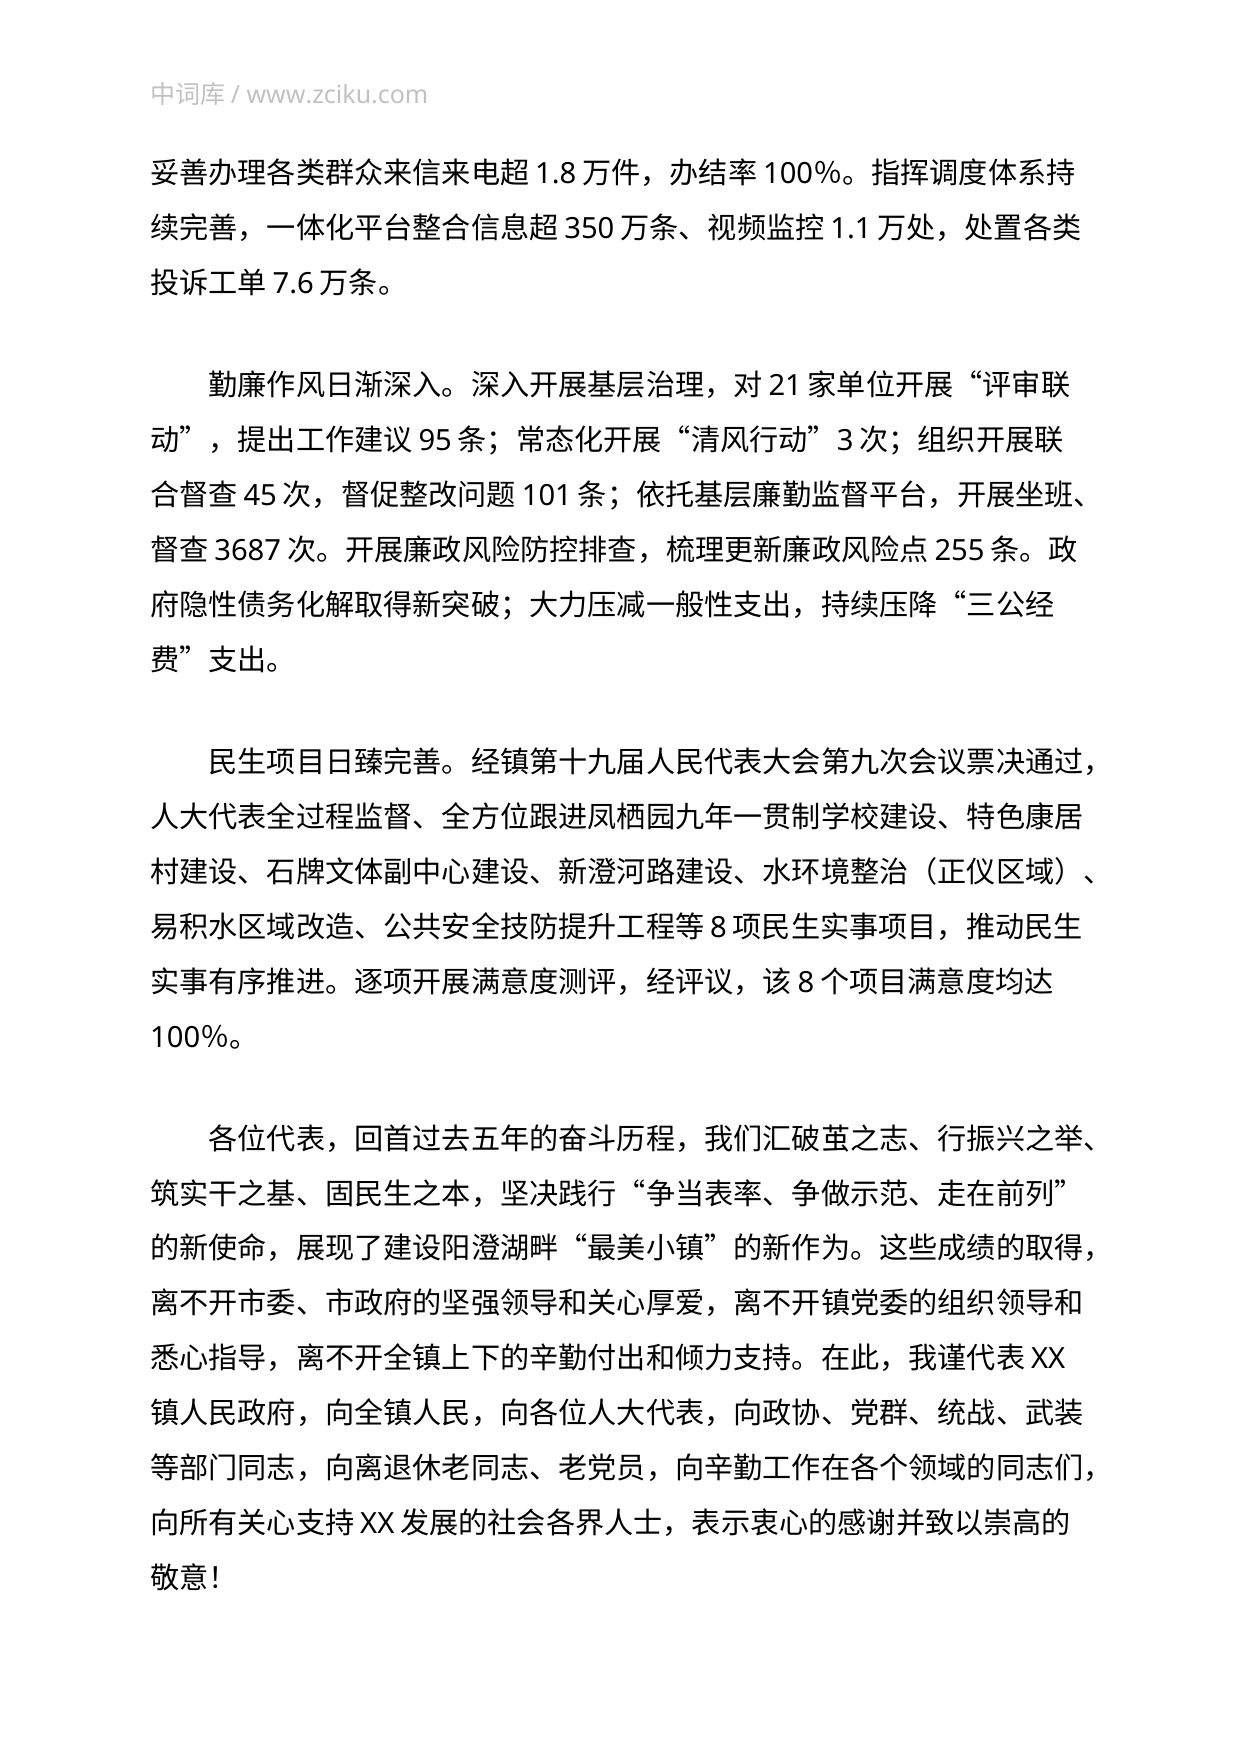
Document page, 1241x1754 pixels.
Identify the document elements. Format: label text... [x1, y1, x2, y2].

text 各位代表，回首过去五年的奋斗历程，我们汇破茧之志、行振兴之举、筑实干之基、固民生之本，坚决践行“争当表率、争做示范、走在前列”的新使命，展现了建设阳澄湖畔“最美小镇”的新作为。这些成绩的取得，离不开市委、市政府的坚强领导和关心厚爱，离不开镇党委的组织领导和悉心指导，离不开全镇上下的辛勤付出和倾力支持。在此，我谨代表XX镇人民政府，向全镇人民，向各位人大代表，向政协、党群、统战、武装等部门同志，向离退休老同志、老党员，向辛勤工作在各个领域的同志们，向所有关心支持XX发展的社会各界人士，表示衷心的感谢并致以崇高的敬意！ [150, 1115, 1090, 1597]
text 民生项目日臻完善。经镇第十九届人民代表大会第九次会议票决通过，人大代表全过程监督、全方位跟进凤栖园九年一贯制学校建设、特色康居村建设、石牌文体副中心建设、新澄河路建设、水环境整治（正仪区域）、易积水区域改造、公共安全技防提升工程等8项民生实事项目，推动民生实事有序推进。逐项开展满意度测评，经评议，该8个项目满意度均达100％。 [150, 739, 1090, 1056]
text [150, 150, 1090, 302]
text 勤廉作风日渐深入。深入开展基层治理，对21家单位开展“评审联动”，提出工作建议95条；常态化开展“清风行动”3次；组织开展联合督查45次，督促整改问题101条；依托基层廉勤监督平台，开展坐班、督查3687次。开展廉政风险防控排查，梳理更新廉政风险点255条。政府隐性债务化解取得新突破；大力压减一般性支出，持续压降“三公经费”支出。 [150, 362, 1090, 679]
